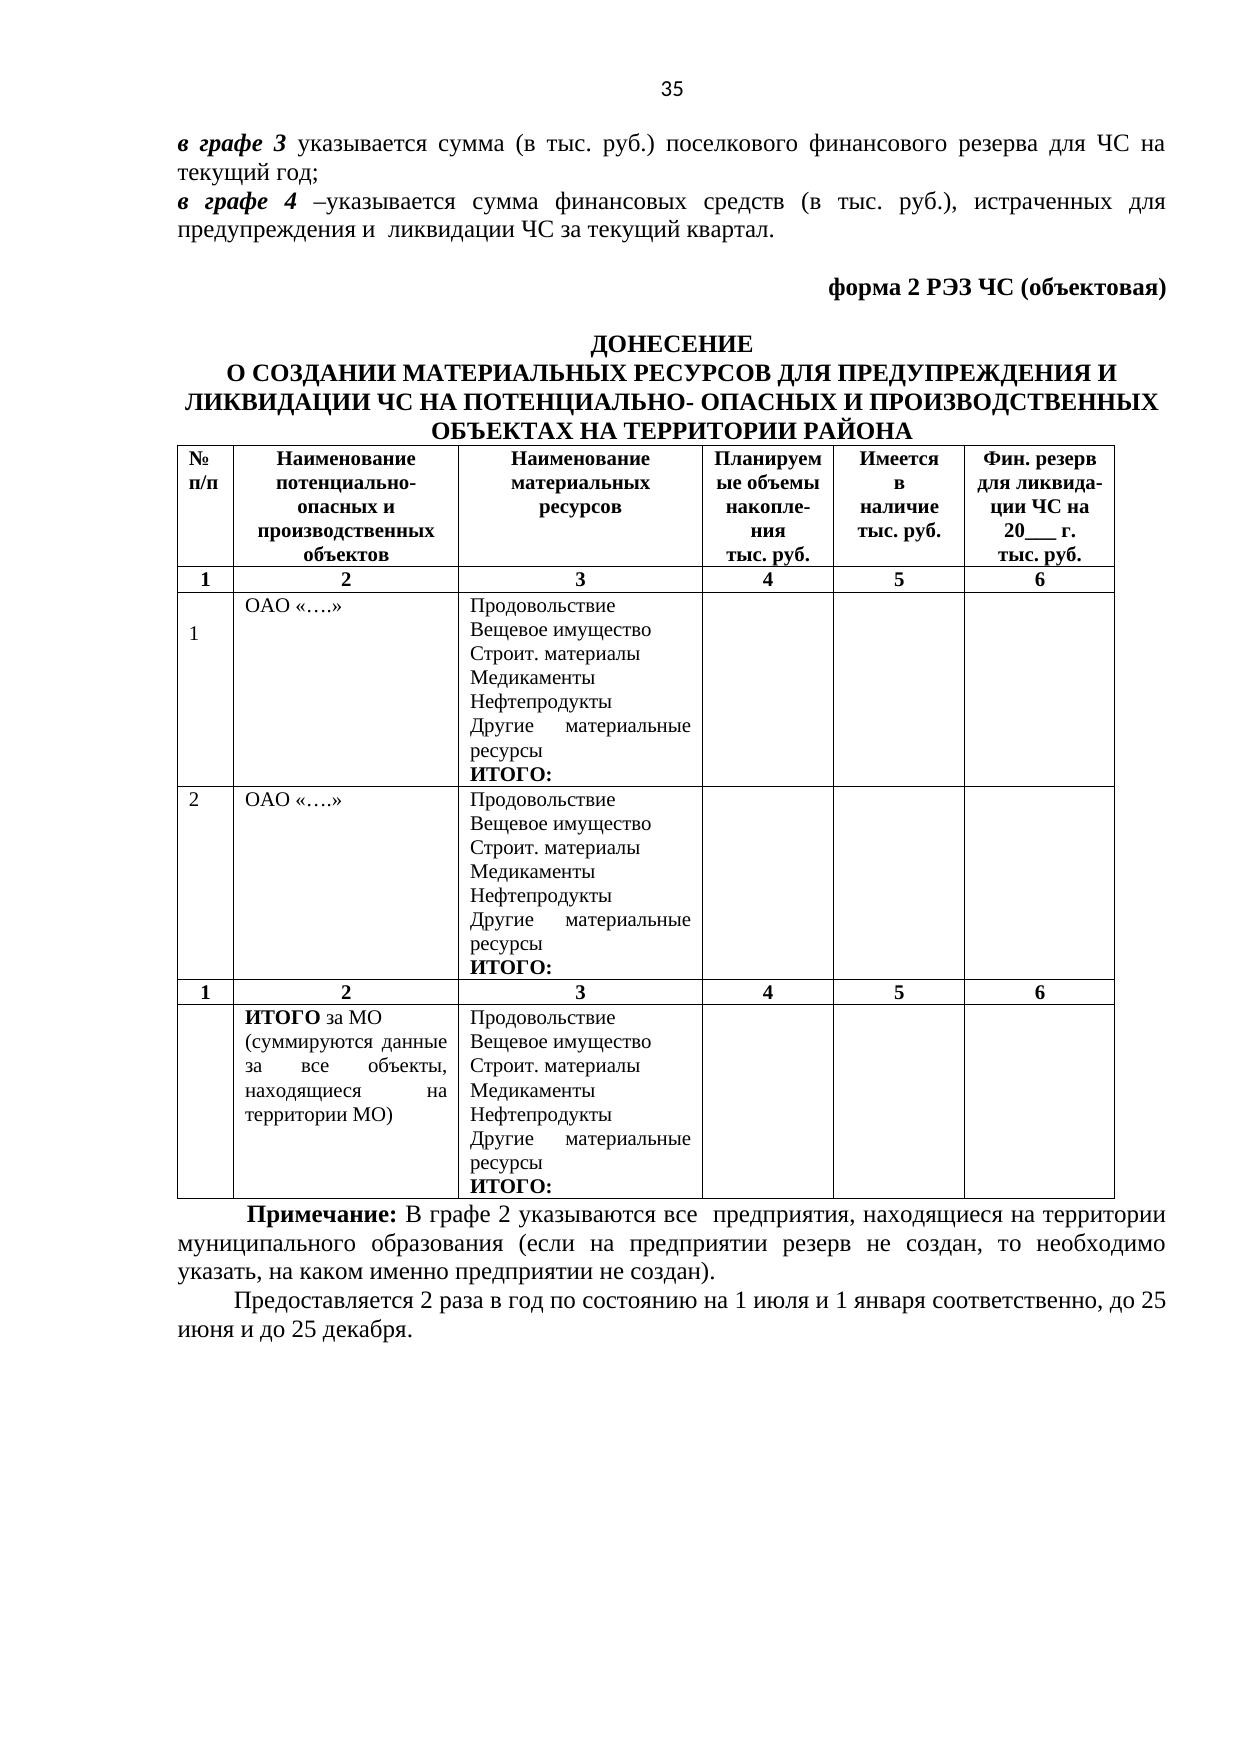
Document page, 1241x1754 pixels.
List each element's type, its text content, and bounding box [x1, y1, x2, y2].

table_cell [703, 1005, 833, 1198]
table_cell [965, 787, 1114, 979]
text Предоставляется 2 раза в год по состоянию на 1 июля и 1 января соответственно, до 25 июня и до 25 декабря. [177, 1285, 1167, 1343]
table_cell 5 [834, 567, 964, 592]
table_header Планируемые объемы накопле-ния тыс. руб. [703, 446, 833, 566]
table_cell 3 [459, 980, 702, 1004]
table_cell 1 [178, 980, 233, 1004]
table_cell [965, 1005, 1114, 1198]
table_cell [834, 787, 964, 979]
table_header Имеется в наличие тыс. руб. [834, 446, 964, 566]
table_cell 6 [965, 980, 1114, 1004]
table_header Фин. резерв для ликвида-ции ЧС на 20___ г. тыс. руб. [965, 446, 1114, 566]
text в графе 3 указывается сумма (в тыс. руб.) поселкового финансового резерва для ЧС на текущий год; [177, 128, 1167, 186]
text форма 2 РЭЗ ЧС (объектовая) [177, 272, 1167, 301]
table_cell ОАО «….» [234, 593, 458, 786]
table_cell 4 [703, 567, 833, 592]
table_cell 1 [178, 593, 233, 786]
table_cell Продовольствие Вещевое имущество Строит. материалы Медикаменты Нефтепродукты Другие материальные ресурсы ИТОГО: [459, 787, 702, 979]
text ДОНЕСЕНИЕ [177, 329, 1167, 358]
table_cell 2 [234, 567, 458, 592]
table_cell ИТОГО за МО (суммируются данные за все объекты, находящиеся на территории МО) [234, 1005, 458, 1198]
table_cell 6 [965, 567, 1114, 592]
table_cell [965, 593, 1114, 786]
table_cell Продовольствие Вещевое имущество Строит. материалы Медикаменты Нефтепродукты Другие материальные ресурсы ИТОГО: [459, 1005, 702, 1198]
text О СОЗДАНИИ МАТЕРИАЛЬНЫХ РЕСУРСОВ ДЛЯ ПРЕДУПРЕЖДЕНИЯ И ЛИКВИДАЦИИ ЧС НА ПОТЕНЦИАЛЬНО- ОПАСНЫХ И ПРОИЗВОДСТВЕННЫХ ОБЪЕКТАХ НА ТЕРРИТОРИИ РАЙОНА [177, 358, 1167, 444]
table_cell 5 [834, 980, 964, 1004]
text в графе 4 –указывается сумма финансовых средств (в тыс. руб.), истраченных для предупреждения и ликвидации ЧС за текущий квартал. [177, 186, 1167, 243]
table_cell [834, 1005, 964, 1198]
table_cell 2 [178, 787, 233, 979]
table_cell 2 [234, 980, 458, 1004]
table_header Наименование потенциально- опасных и производственных объектов [234, 446, 458, 566]
table_header Наименование материальных ресурсов [459, 446, 702, 566]
table_cell 4 [703, 980, 833, 1004]
table_cell 1 [178, 567, 233, 592]
table_cell Продовольствие Вещевое имущество Строит. материалы Медикаменты Нефтепродукты Другие материальные ресурсы ИТОГО: [459, 593, 702, 786]
table_cell 3 [459, 567, 702, 592]
table_cell [703, 593, 833, 786]
table_header № п/п [178, 446, 233, 566]
text Примечание: В графе 2 указываются все предприятия, находящиеся на территории муниципального образования (если на предприятии резерв не создан, то необходимо указать, на каком именно предприятии не создан). [177, 1199, 1167, 1285]
table_cell [703, 787, 833, 979]
table_cell ОАО «….» [234, 787, 458, 979]
table_cell [834, 593, 964, 786]
table_cell [178, 1005, 233, 1198]
